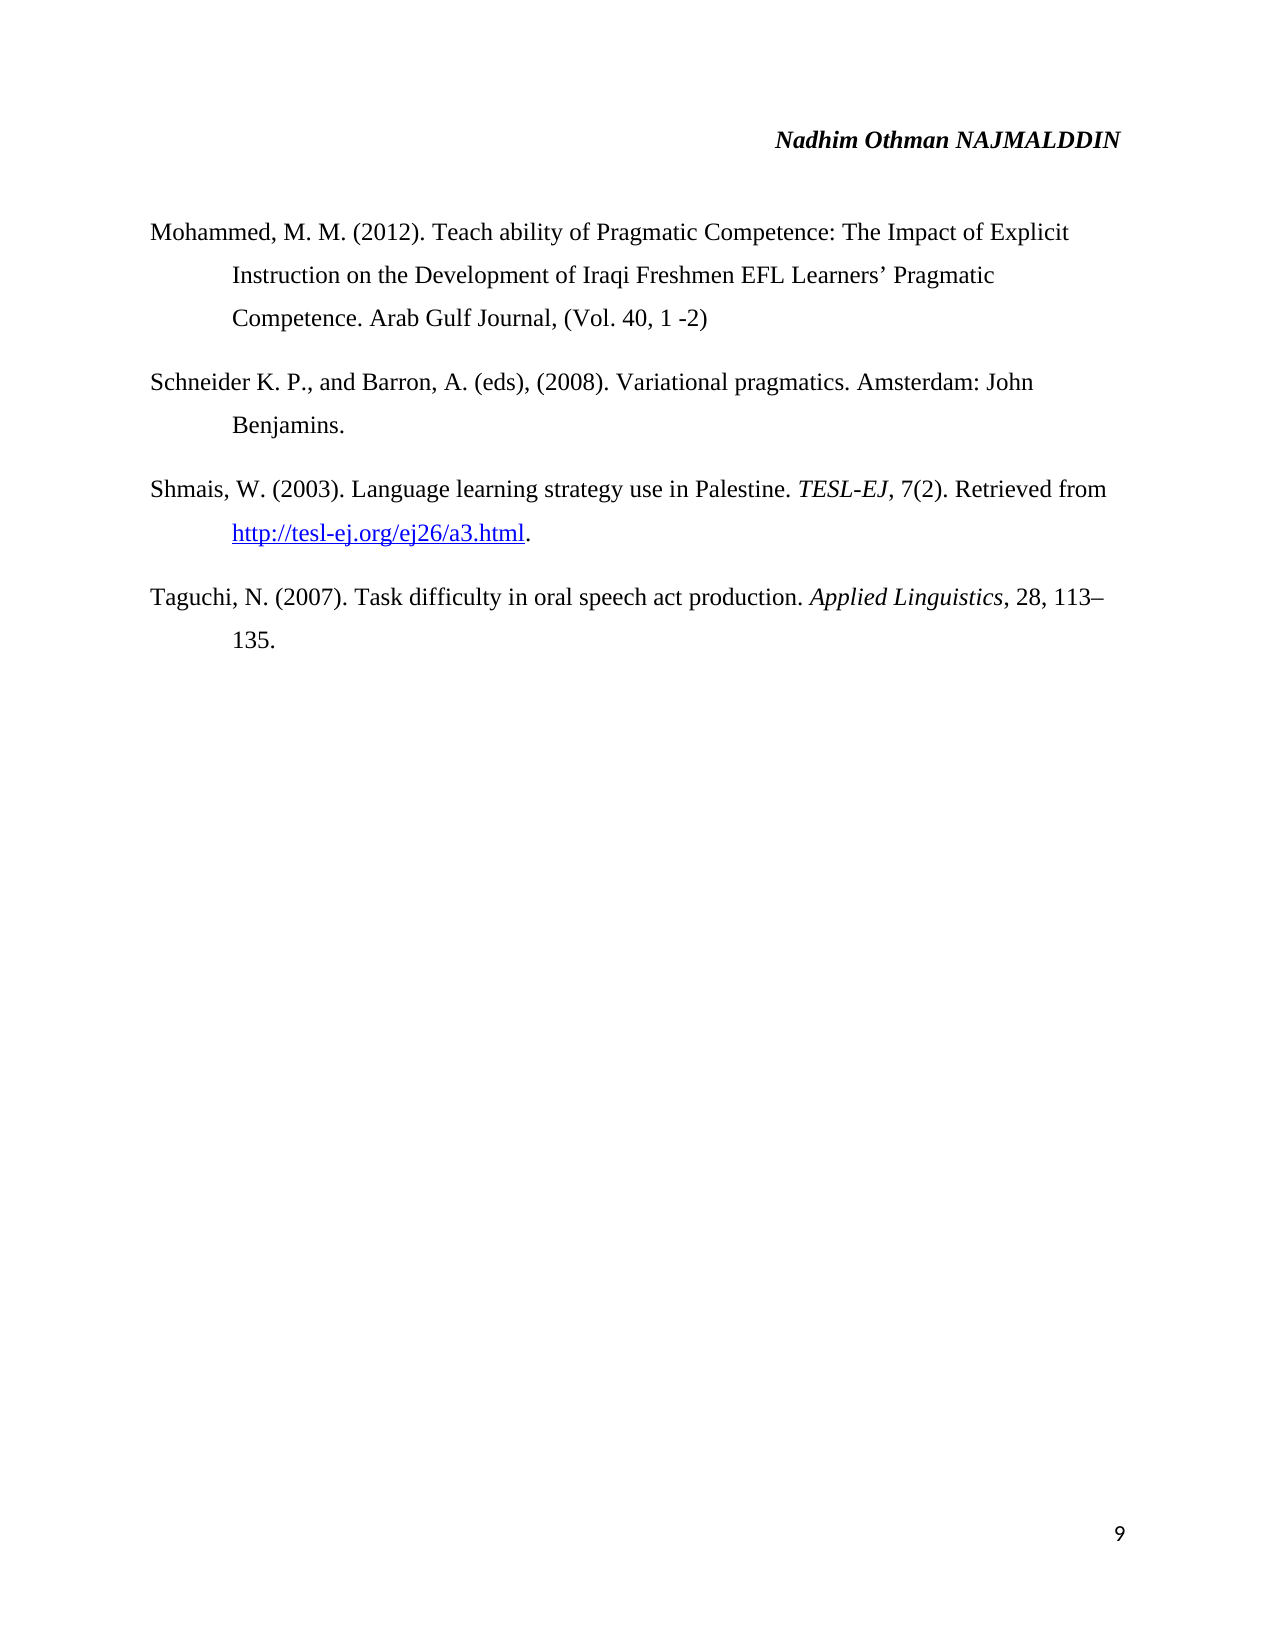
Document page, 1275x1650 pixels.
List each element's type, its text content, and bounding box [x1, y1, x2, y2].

text Schneider K. P., and Barron, A. (eds), (2008). Variational pragmatics. Amsterdam: John Benjamins. [150, 367, 1125, 439]
text Taguchi, N. (2007). Task difficulty in oral speech act production. Applied Linguistics, 28, 113–135. [150, 582, 1125, 653]
text Shmais, W. (2003). Language learning strategy use in Palestine. TESL-EJ, 7(2). Retrieved from http://tesl-ej.org/ej26/a3.html. [150, 474, 1125, 546]
text Mohammed, M. M. (2012). Teach ability of Pragmatic Competence: The Impact of Explicit Instruction on the Development of Iraqi Freshmen EFL Learners’ Pragmatic Competence. Arab Gulf Journal, (Vol. 40, 1 -2) [150, 217, 1125, 332]
